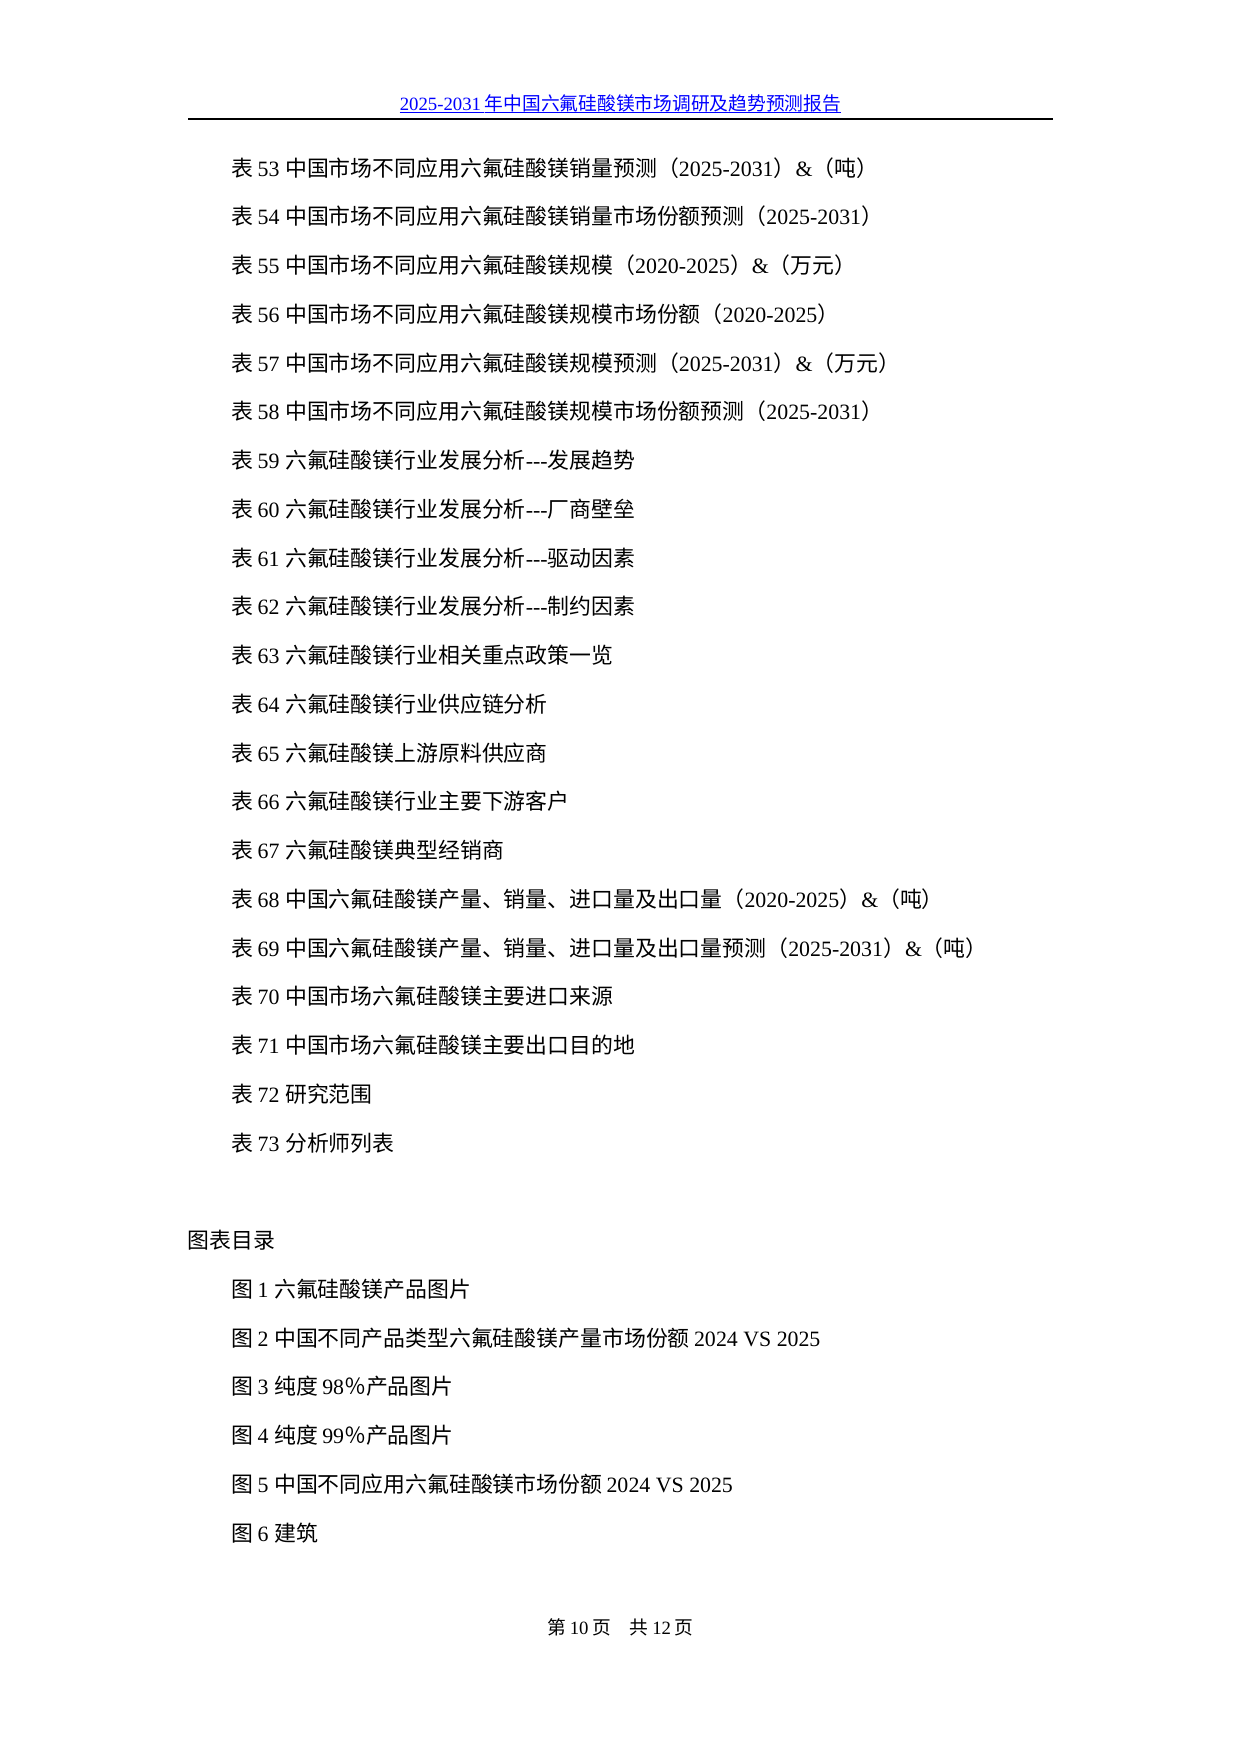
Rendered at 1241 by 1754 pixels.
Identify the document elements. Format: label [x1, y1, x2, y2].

text [187, 150, 1053, 1548]
